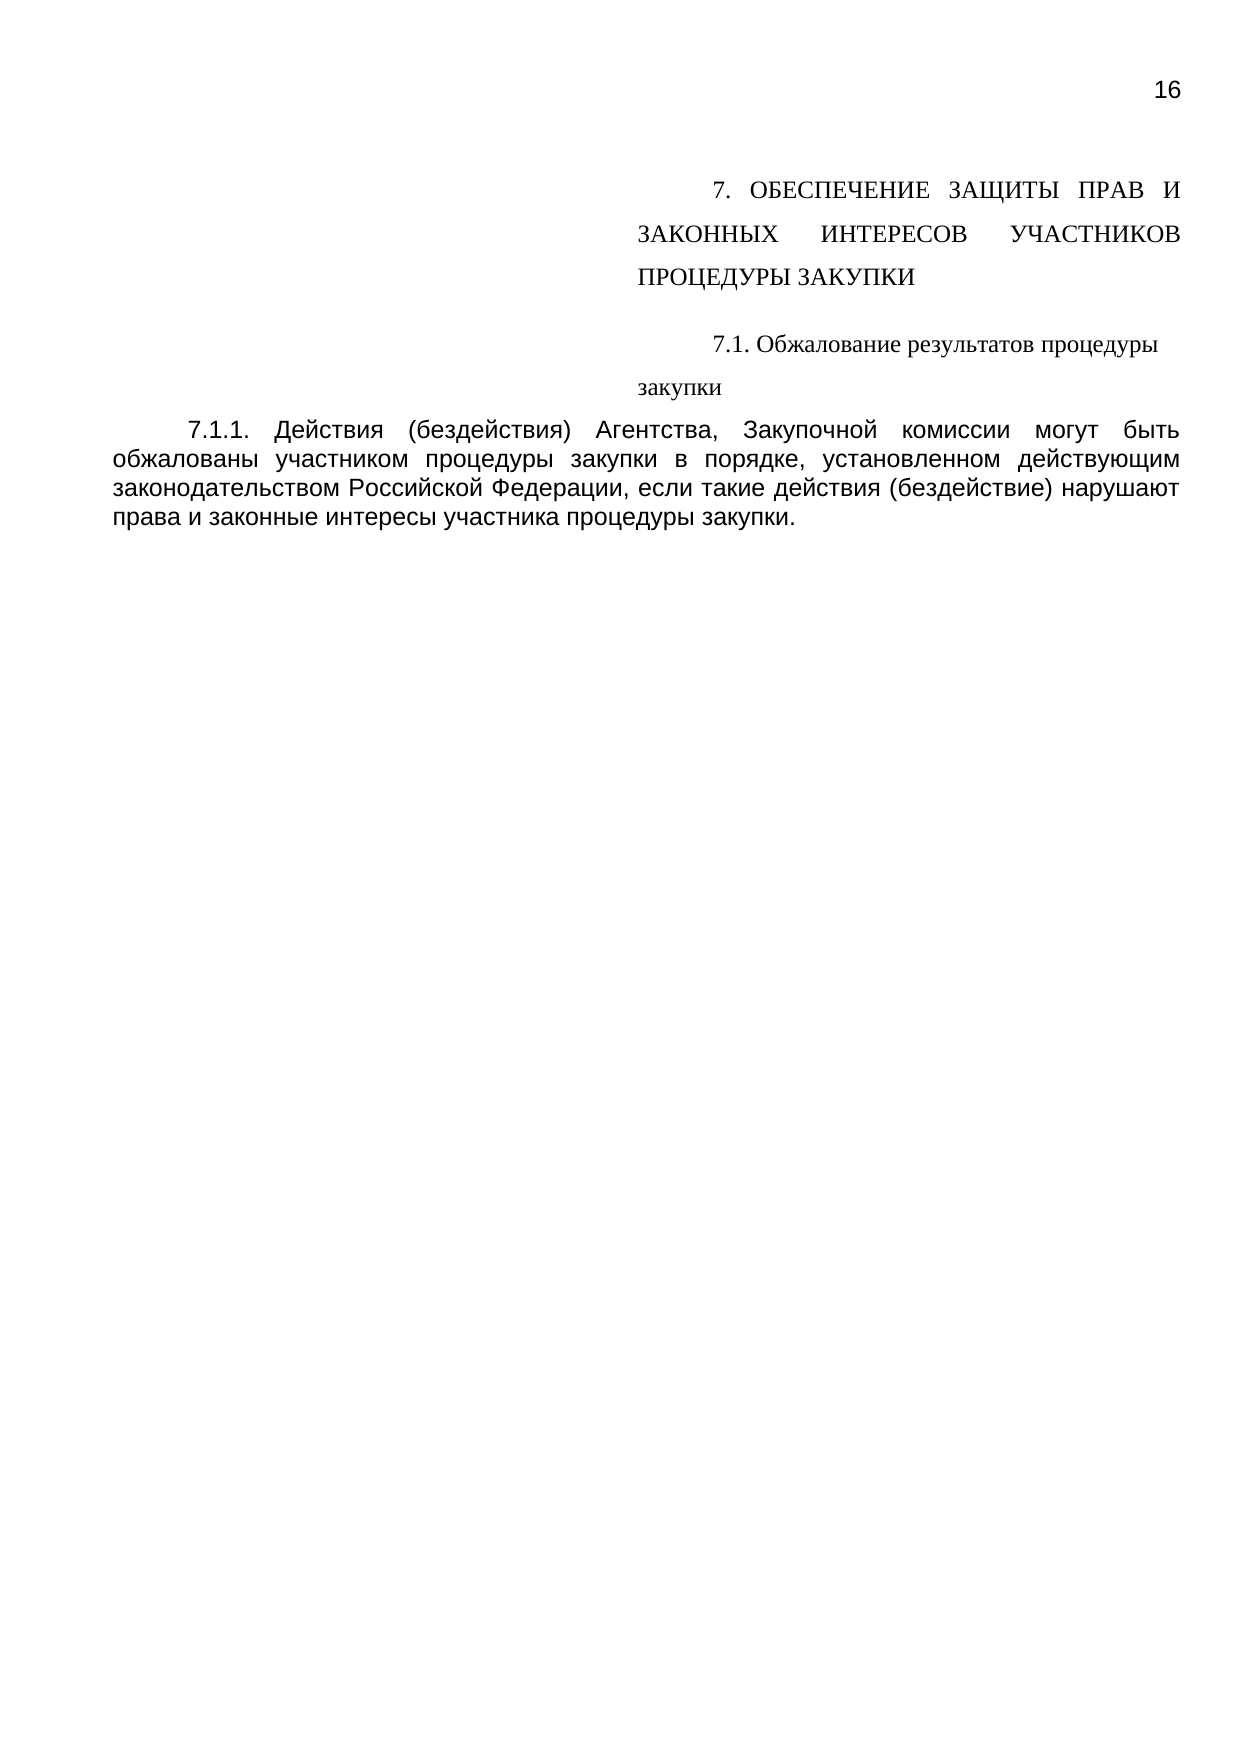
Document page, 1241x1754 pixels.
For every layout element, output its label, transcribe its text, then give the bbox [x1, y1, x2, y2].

subtitle 7.1. Обжалование результатов процедуры закупки [637, 329, 1181, 401]
subtitle 7. ОБЕСПЕЧЕНИЕ ЗАЩИТЫ ПРАВ И ЗАКОННЫХ ИНТЕРЕСОВ УЧАСТНИКОВ ПРОЦЕДУРЫ ЗАКУПКИ [637, 176, 1181, 291]
text 7.1.1. Действия (бездействия) Агентства, Закупочной комиссии могут быть обжалованы участником процедуры закупки в порядке, установленном действующим законодательством Российской Федерации, если такие действия (бездействие) нарушают права и законные интересы участника процедуры закупки. [112, 415, 1181, 530]
